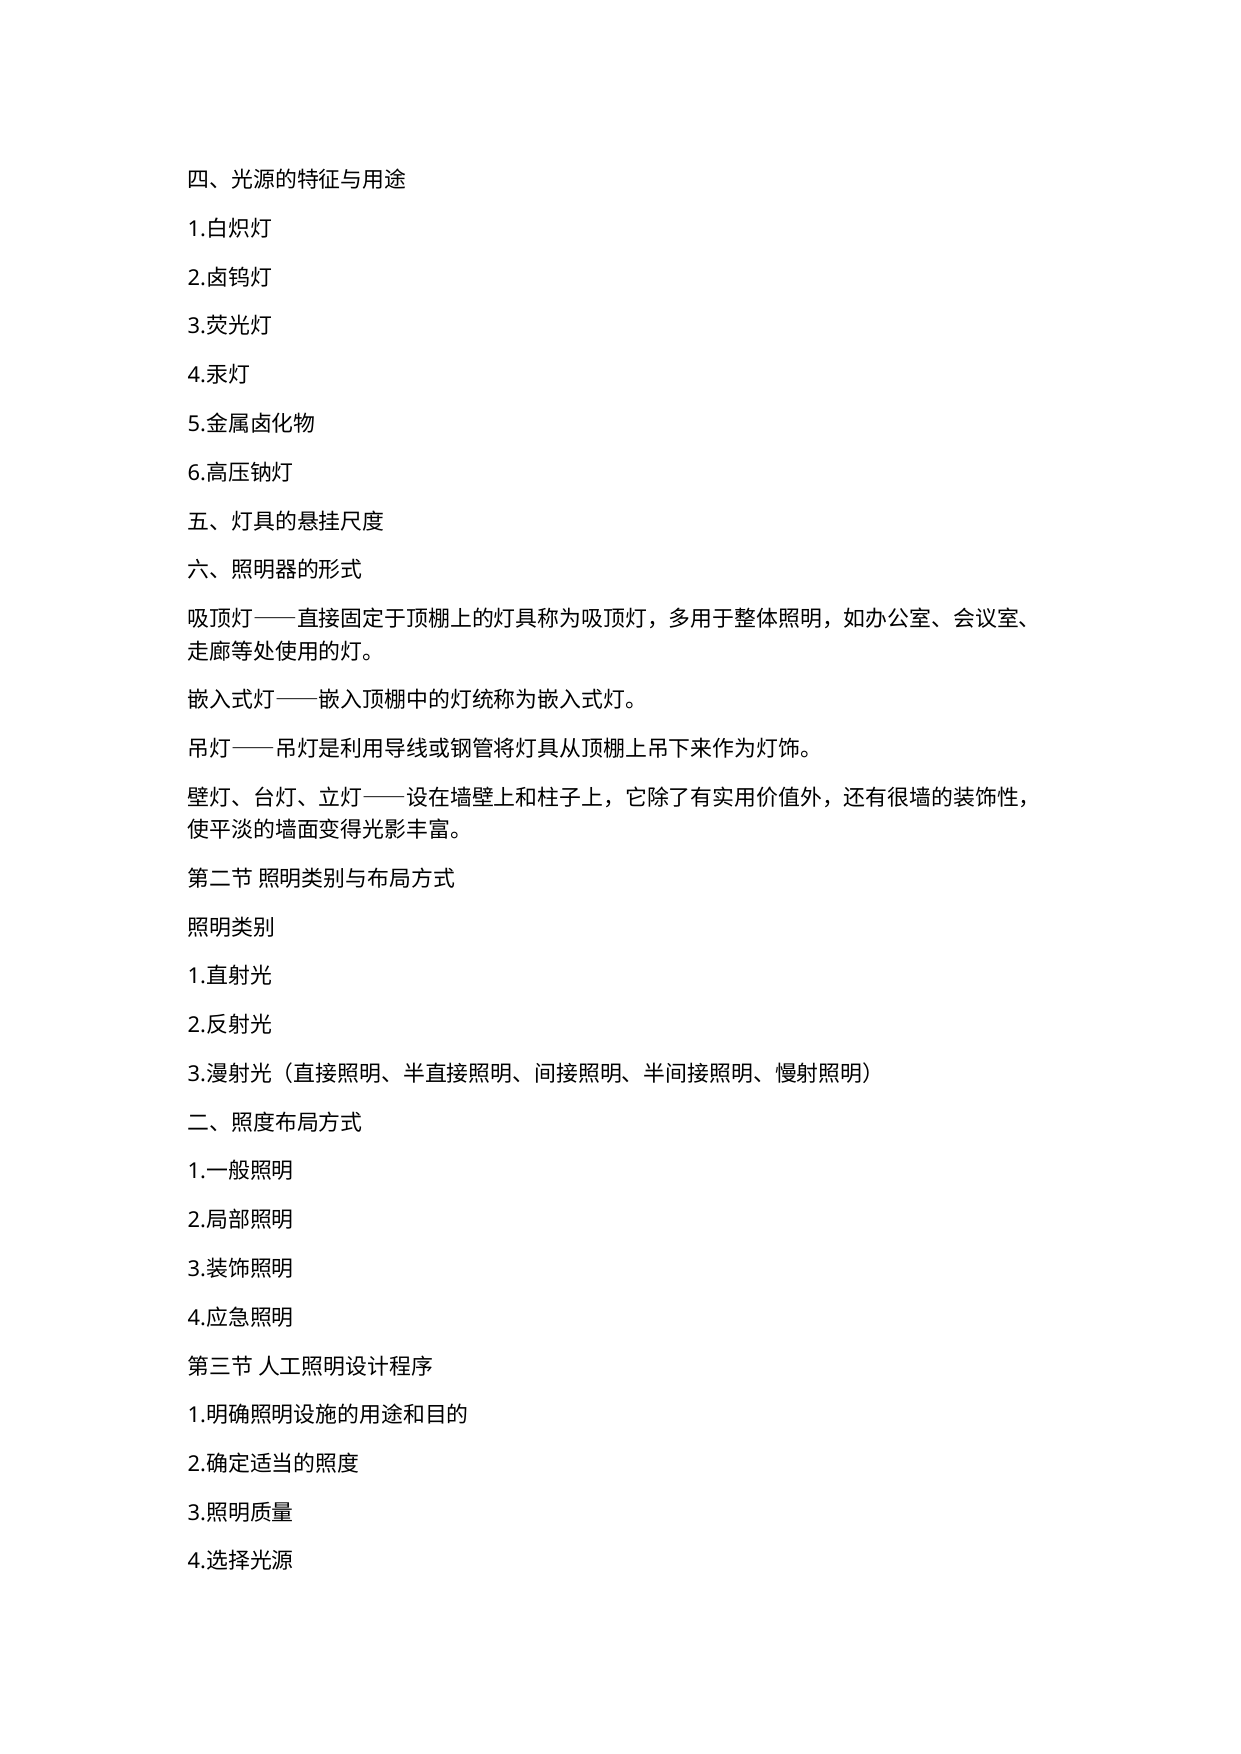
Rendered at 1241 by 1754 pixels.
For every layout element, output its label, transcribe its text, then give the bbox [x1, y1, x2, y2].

list 第二节 照明类别与布局方式 [187, 861, 1053, 893]
list 四、光源的特征与用途 [187, 162, 1053, 194]
list 4.选择光源 [187, 1543, 1053, 1576]
list 6.高压钠灯 [187, 454, 1053, 487]
list 3.荧光灯 [187, 308, 1053, 341]
list 六、照明器的形式 [187, 552, 1053, 584]
list 3.装饰照明 [187, 1251, 1053, 1283]
list 1.明确照明设施的用途和目的 [187, 1397, 1053, 1429]
list 五、灯具的悬挂尺度 [187, 503, 1053, 536]
list 4.汞灯 [187, 357, 1053, 389]
list 第三节 人工照明设计程序 [187, 1348, 1053, 1381]
list 2.卤钨灯 [187, 259, 1053, 292]
list 2.局部照明 [187, 1202, 1053, 1234]
list 3.照明质量 [187, 1494, 1053, 1527]
list 吸顶灯——直接固定于顶棚上的灯具称为吸顶灯，多用于整体照明，如办公室、会议室、走廊等处使用的灯。 [187, 601, 1053, 666]
list 壁灯、台灯、立灯——设在墙壁上和柱子上，它除了有实用价值外，还有很墙的装饰性，使平淡的墙面变得光影丰富。 [187, 779, 1053, 844]
list 嵌入式灯——嵌入顶棚中的灯统称为嵌入式灯。 [187, 682, 1053, 714]
list 1.一般照明 [187, 1153, 1053, 1186]
list 4.应急照明 [187, 1299, 1053, 1332]
list 2.确定适当的照度 [187, 1446, 1053, 1478]
list 3.漫射光（直接照明、半直接照明、间接照明、半间接照明、慢射照明） [187, 1056, 1053, 1088]
list 2.反射光 [187, 1007, 1053, 1039]
list 吊灯——吊灯是利用导线或钢管将灯具从顶棚上吊下来作为灯饰。 [187, 731, 1053, 763]
list 1.白炽灯 [187, 211, 1053, 243]
list 1.直射光 [187, 958, 1053, 991]
list 照明类别 [187, 909, 1053, 942]
list 5.金属卤化物 [187, 406, 1053, 438]
list 二、照度布局方式 [187, 1104, 1053, 1137]
